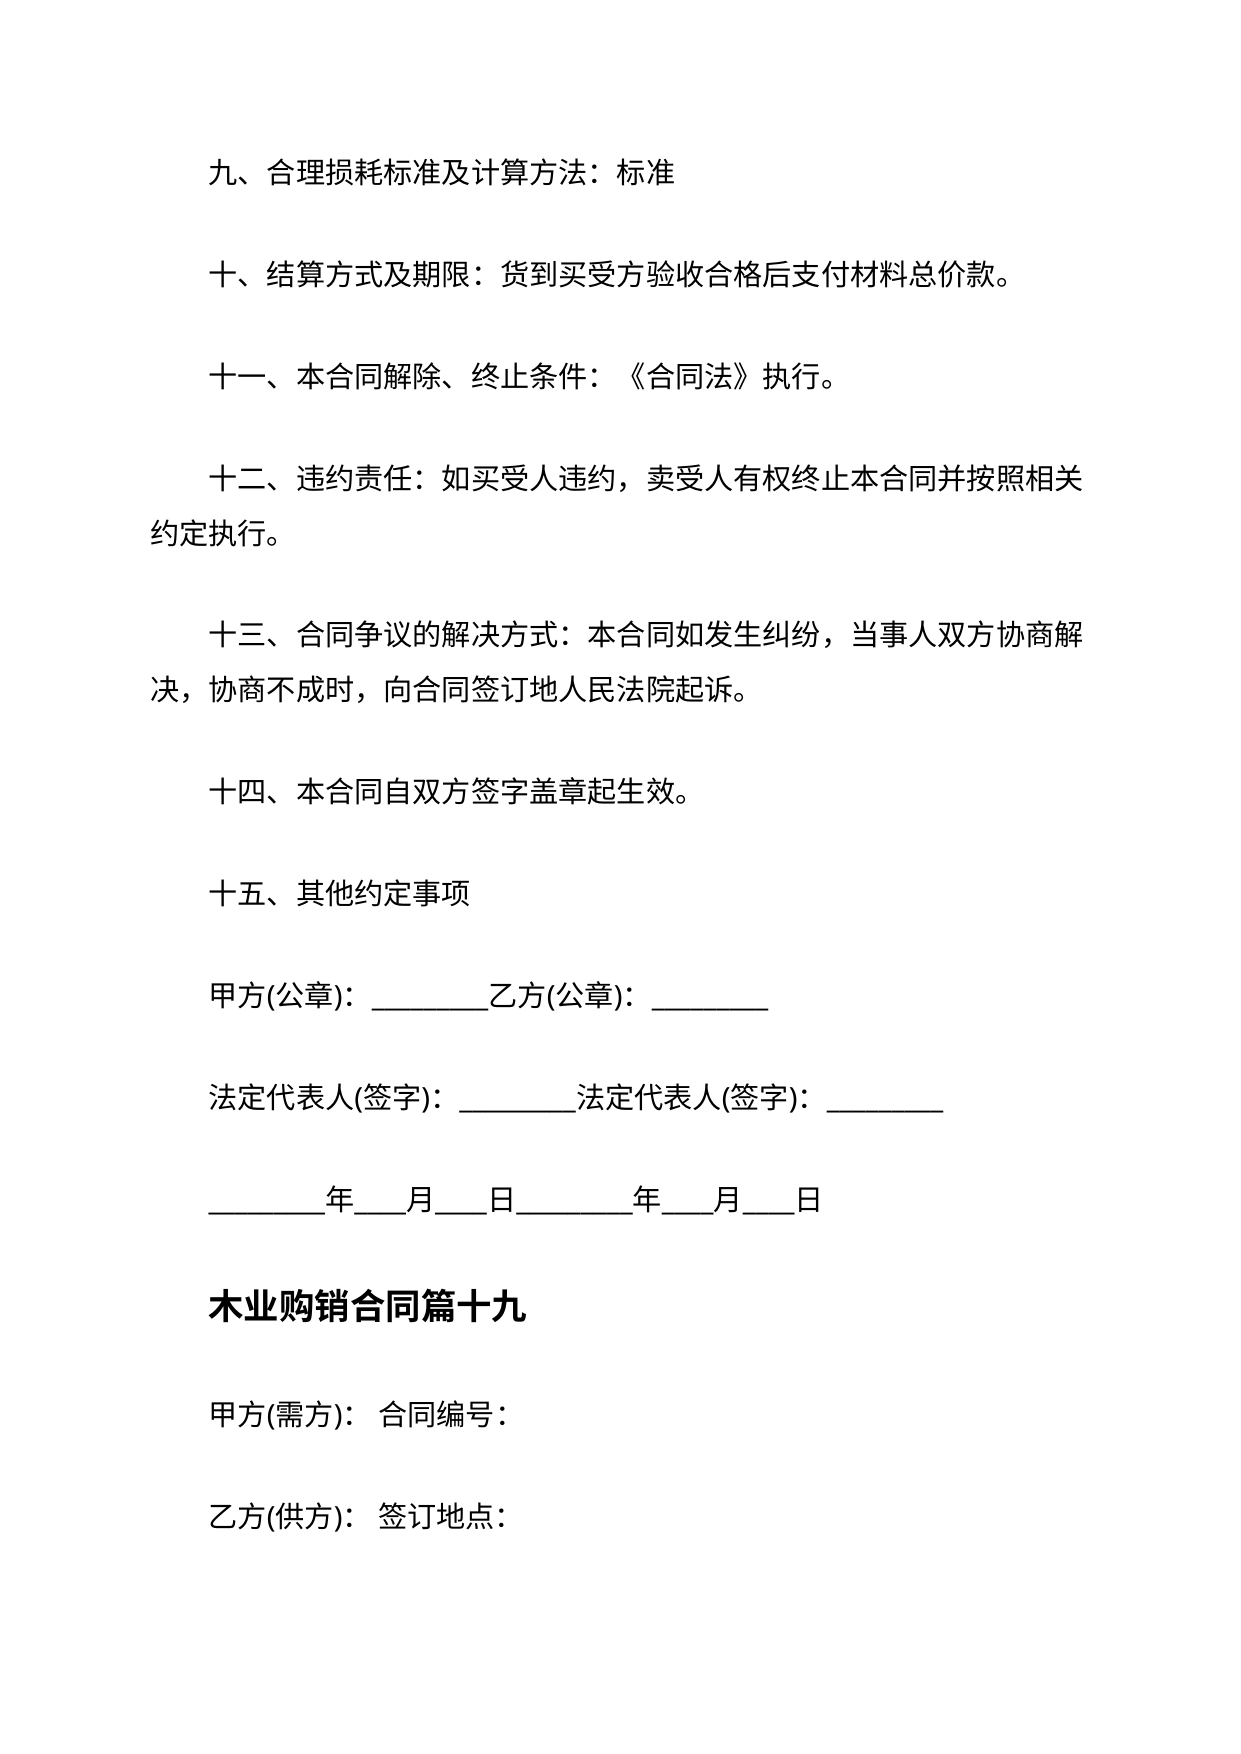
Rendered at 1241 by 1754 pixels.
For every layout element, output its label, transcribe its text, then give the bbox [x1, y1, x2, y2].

text 九、合理损耗标准及计算方法：标准 [150, 150, 1090, 192]
text 甲方(公章)：_________乙方(公章)：_________ [150, 972, 1090, 1014]
text 十三、合同争议的解决方式：本合同如发生纠纷，当事人双方协商解决，协商不成时，向合同签订地人民法院起诉。 [150, 612, 1090, 709]
text 十五、其他约定事项 [150, 870, 1090, 913]
text 法定代表人(签字)：_________法定代表人(签字)：_________ [150, 1074, 1090, 1117]
text 甲方(需方)： 合同编号： [150, 1392, 1090, 1434]
text 乙方(供方)： 签订地点： [150, 1493, 1090, 1536]
text 十、结算方式及期限：货到买受方验收合格后支付材料总价款。 [150, 252, 1090, 294]
text 木业购销合同篇十九 [150, 1278, 1090, 1329]
text 十四、本合同自双方签字盖章起生效。 [150, 769, 1090, 811]
text 十一、本合同解除、终止条件：《合同法》执行。 [150, 353, 1090, 396]
text 十二、违约责任：如买受人违约，卖受人有权终止本合同并按照相关约定执行。 [150, 455, 1090, 552]
text _________年____月____日_________年____月____日 [150, 1176, 1090, 1218]
